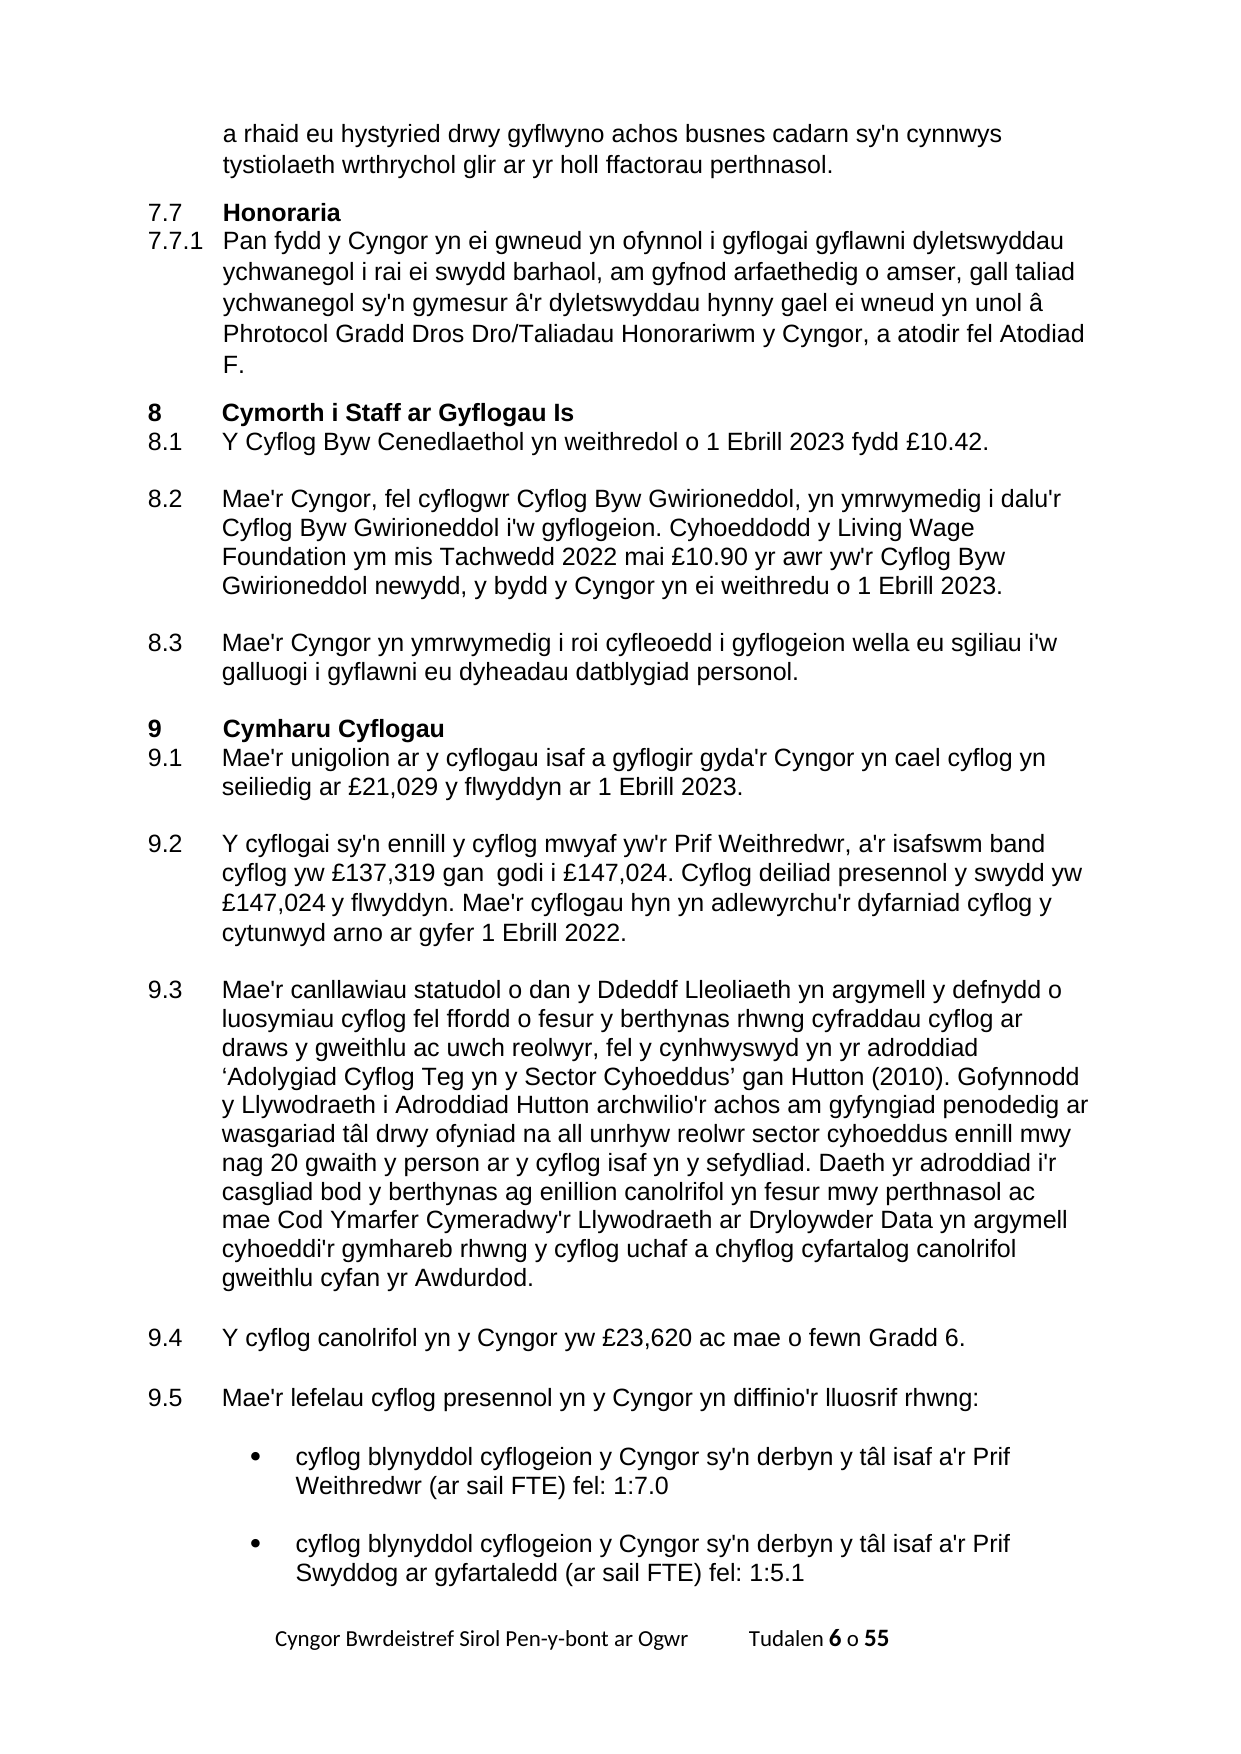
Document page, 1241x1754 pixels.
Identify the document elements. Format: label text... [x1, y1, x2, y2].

list Y Cyflog Byw Cenedlaethol yn weithredol o 1 Ebrill 2023 fydd £10.42. [148, 427, 1090, 456]
list Pan fydd y Cyngor yn ei gwneud yn ofynnol i gyflogai gyflawni dyletswyddau ychwanegol i rai ei swydd barhaol, am gyfnod arfaethedig o amser, gall taliad ychwanegol sy'n gymesur â'r dyletswyddau hynny gael ei wneud yn unol â Phrotocol Gradd Dros Dro/Taliadau Honorariwm y Cyngor, a atodir fel Atodiad F. [148, 226, 1090, 379]
list cyflog blynyddol cyflogeion y Cyngor sy'n derbyn y tâl isaf a'r Prif Swyddog ar gyfartaledd (ar sail FTE) fel: 1:5.1 [251, 1529, 1090, 1586]
list Mae'r Cyngor, fel cyflogwr Cyflog Byw Gwirioneddol, yn ymrwymedig i dalu'r Cyflog Byw Gwirioneddol i'w gyflogeion. Cyhoeddodd y Living Wage Foundation ym mis Tachwedd 2022 mai £10.90 yr awr yw'r Cyflog Byw Gwirioneddol newydd, y bydd y Cyngor yn ei weithredu o 1 Ebrill 2023. [148, 484, 1090, 599]
list Y cyflog canolrifol yn y Cyngor yw £23,620 ac mae o fewn Gradd 6. [148, 1323, 1090, 1351]
subtitle Cymorth i Staff ar Gyflogau Is [148, 398, 1090, 427]
subtitle Cymharu Cyflogau [148, 714, 1090, 743]
subtitle Honoraria [148, 198, 1090, 226]
list Mae'r lefelau cyflog presennol yn y Cyngor yn diffinio'r lluosrif rhwng: [148, 1382, 1090, 1411]
list cyflog blynyddol cyflogeion y Cyngor sy'n derbyn y tâl isaf a'r Prif Weithredwr (ar sail FTE) fel: 1:7.0 [251, 1442, 1090, 1500]
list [148, 119, 1090, 179]
list Mae'r unigolion ar y cyflogau isaf a gyflogir gyda'r Cyngor yn cael cyflog yn seiliedig ar £21,029 y flwyddyn ar 1 Ebrill 2023. [148, 743, 1090, 801]
list Y cyflogai sy'n ennill y cyflog mwyaf yw'r Prif Weithredwr, a'r isafswm band cyflog yw £137,319 gan godi i £147,024. Cyflog deiliad presennol y swydd yw £147,024 y flwyddyn. Mae'r cyflogau hyn yn adlewyrchu'r dyfarniad cyflog y cytunwyd arno ar gyfer 1 Ebrill 2022. [148, 829, 1090, 947]
list Mae'r Cyngor yn ymrwymedig i roi cyfleoedd i gyflogeion wella eu sgiliau i'w galluogi i gyflawni eu dyheadau datblygiad personol. [148, 628, 1090, 686]
list Mae'r canllawiau statudol o dan y Ddeddf Lleoliaeth yn argymell y defnydd o luosymiau cyflog fel ffordd o fesur y berthynas rhwng cyfraddau cyflog ar draws y gweithlu ac uwch reolwyr, fel y cynhwyswyd yn yr adroddiad ‘Adolygiad Cyflog Teg yn y Sector Cyhoeddus’ gan Hutton (2010). Gofynnodd y Llywodraeth i Adroddiad Hutton archwilio'r achos am gyfyngiad penodedig ar wasgariad tâl drwy ofyniad na all unrhyw reolwr sector cyhoeddus ennill mwy nag 20 gwaith y person ar y cyflog isaf yn y sefydliad. Daeth yr adroddiad i'r casgliad bod y berthynas ag enillion canolrifol yn fesur mwy perthnasol ac mae Cod Ymarfer Cymeradwy'r Llywodraeth ar Dryloywder Data yn argymell cyhoeddi'r gymhareb rhwng y cyflog uchaf a chyflog cyfartalog canolrifol gweithlu cyfan yr Awdurdod. [148, 975, 1090, 1292]
